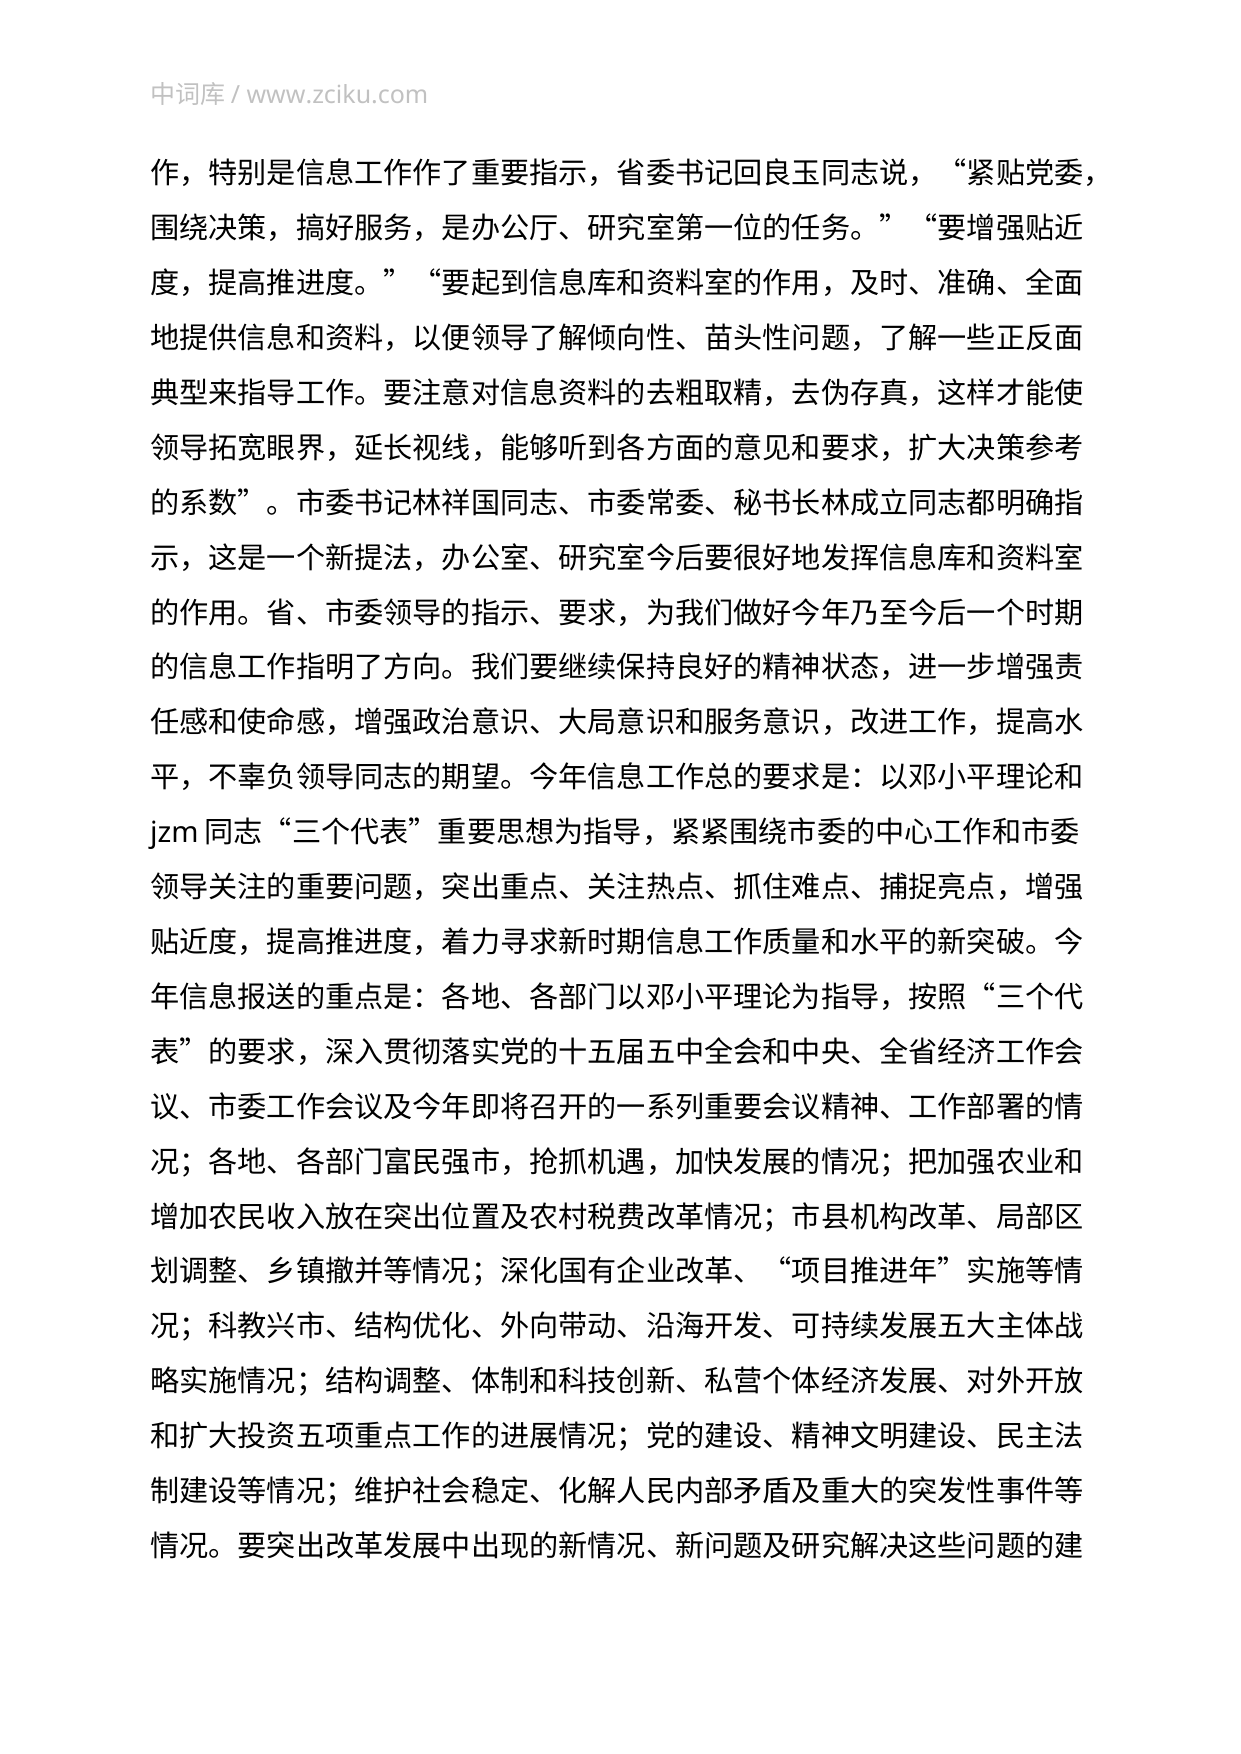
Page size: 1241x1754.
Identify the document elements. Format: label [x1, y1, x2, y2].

text [150, 150, 1090, 1565]
